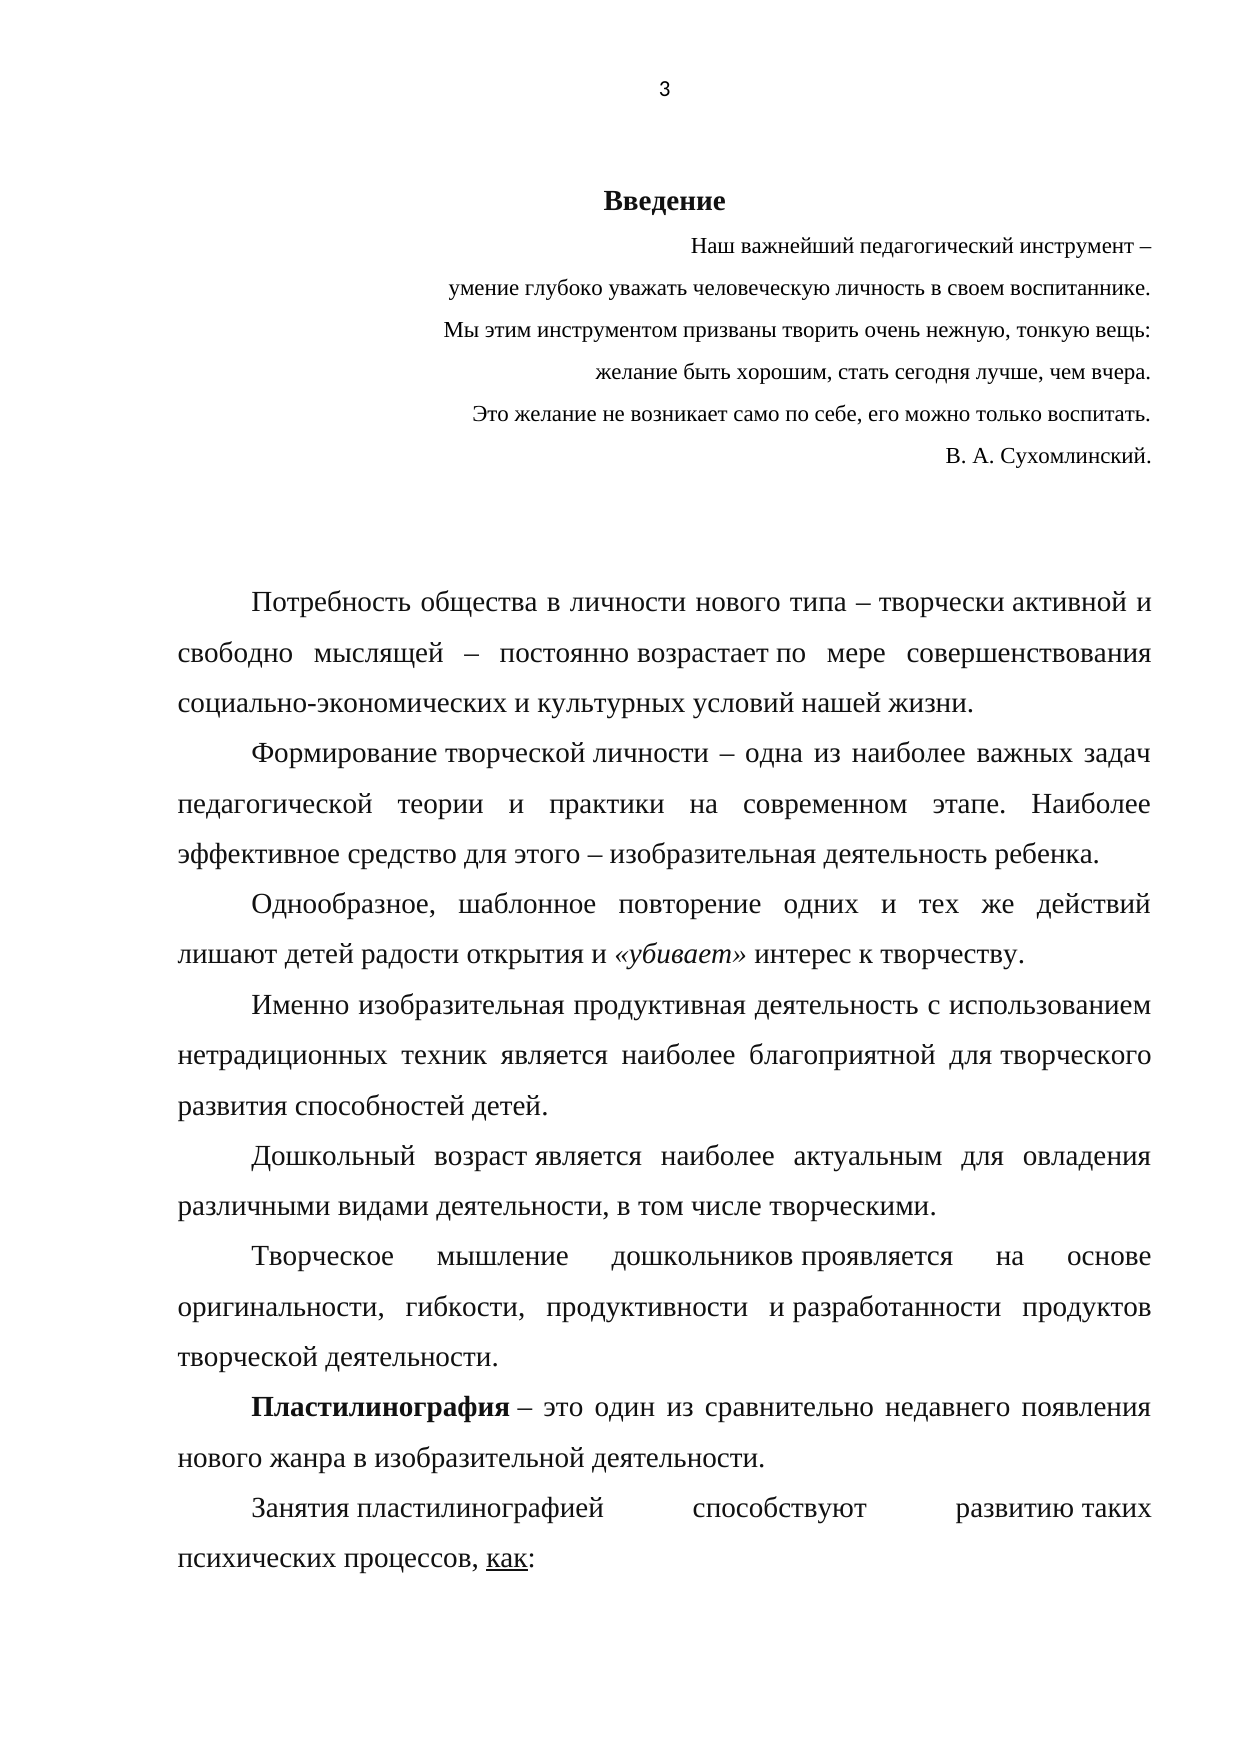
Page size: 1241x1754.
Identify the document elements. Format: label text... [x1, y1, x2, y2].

text Это желание не возникает само по себе, его можно только воспитать. [177, 400, 1152, 426]
text Творческое мышление дошкольников проявляется на основе оригинальности, гибкости, продуктивности и разработанности продуктов творческой деятельности. [177, 1238, 1152, 1373]
text В. А. Сухомлинский. [177, 442, 1152, 468]
text Дошкольный возраст является наиболее актуальным для овладения различными видами деятельности, в том числе творческими. [177, 1138, 1152, 1222]
text Однообразное, шаблонное повторение одних и тех же действий лишают детей радости открытия и «убивает» интерес к творчеству. [177, 886, 1152, 970]
text Наш важнейший педагогический инструмент – [177, 232, 1152, 258]
text желание быть хорошим, стать сегодня лучше, чем вчера. [177, 358, 1152, 384]
text Пластилинография – это один из сравнительно недавнего появления нового жанра в изобразительной деятельности. [177, 1389, 1152, 1473]
text Потребность общества в личности нового типа – творчески активной и свободно мыслящей – постоянно возрастает по мере совершенствования социально-экономических и культурных условий нашей жизни. [177, 584, 1152, 719]
text Мы этим инструментом призваны творить очень нежную, тонкую вещь: [177, 316, 1152, 342]
text умение глубоко уважать человеческую личность в своем воспитаннике. [177, 274, 1152, 300]
text Введение [177, 183, 1152, 216]
text Именно изобразительная продуктивная деятельность с использованием нетрадиционных техник является наиболее благоприятной для творческого развития способностей детей. [177, 987, 1152, 1121]
text Занятия пластилинографией способствуют развитию таких психических процессов, как: [177, 1490, 1152, 1574]
text Формирование творческой личности – одна из наиболее важных задач педагогической теории и практики на современном этапе. Наиболее эффективное средство для этого – изобразительная деятельность ребенка. [177, 735, 1152, 869]
